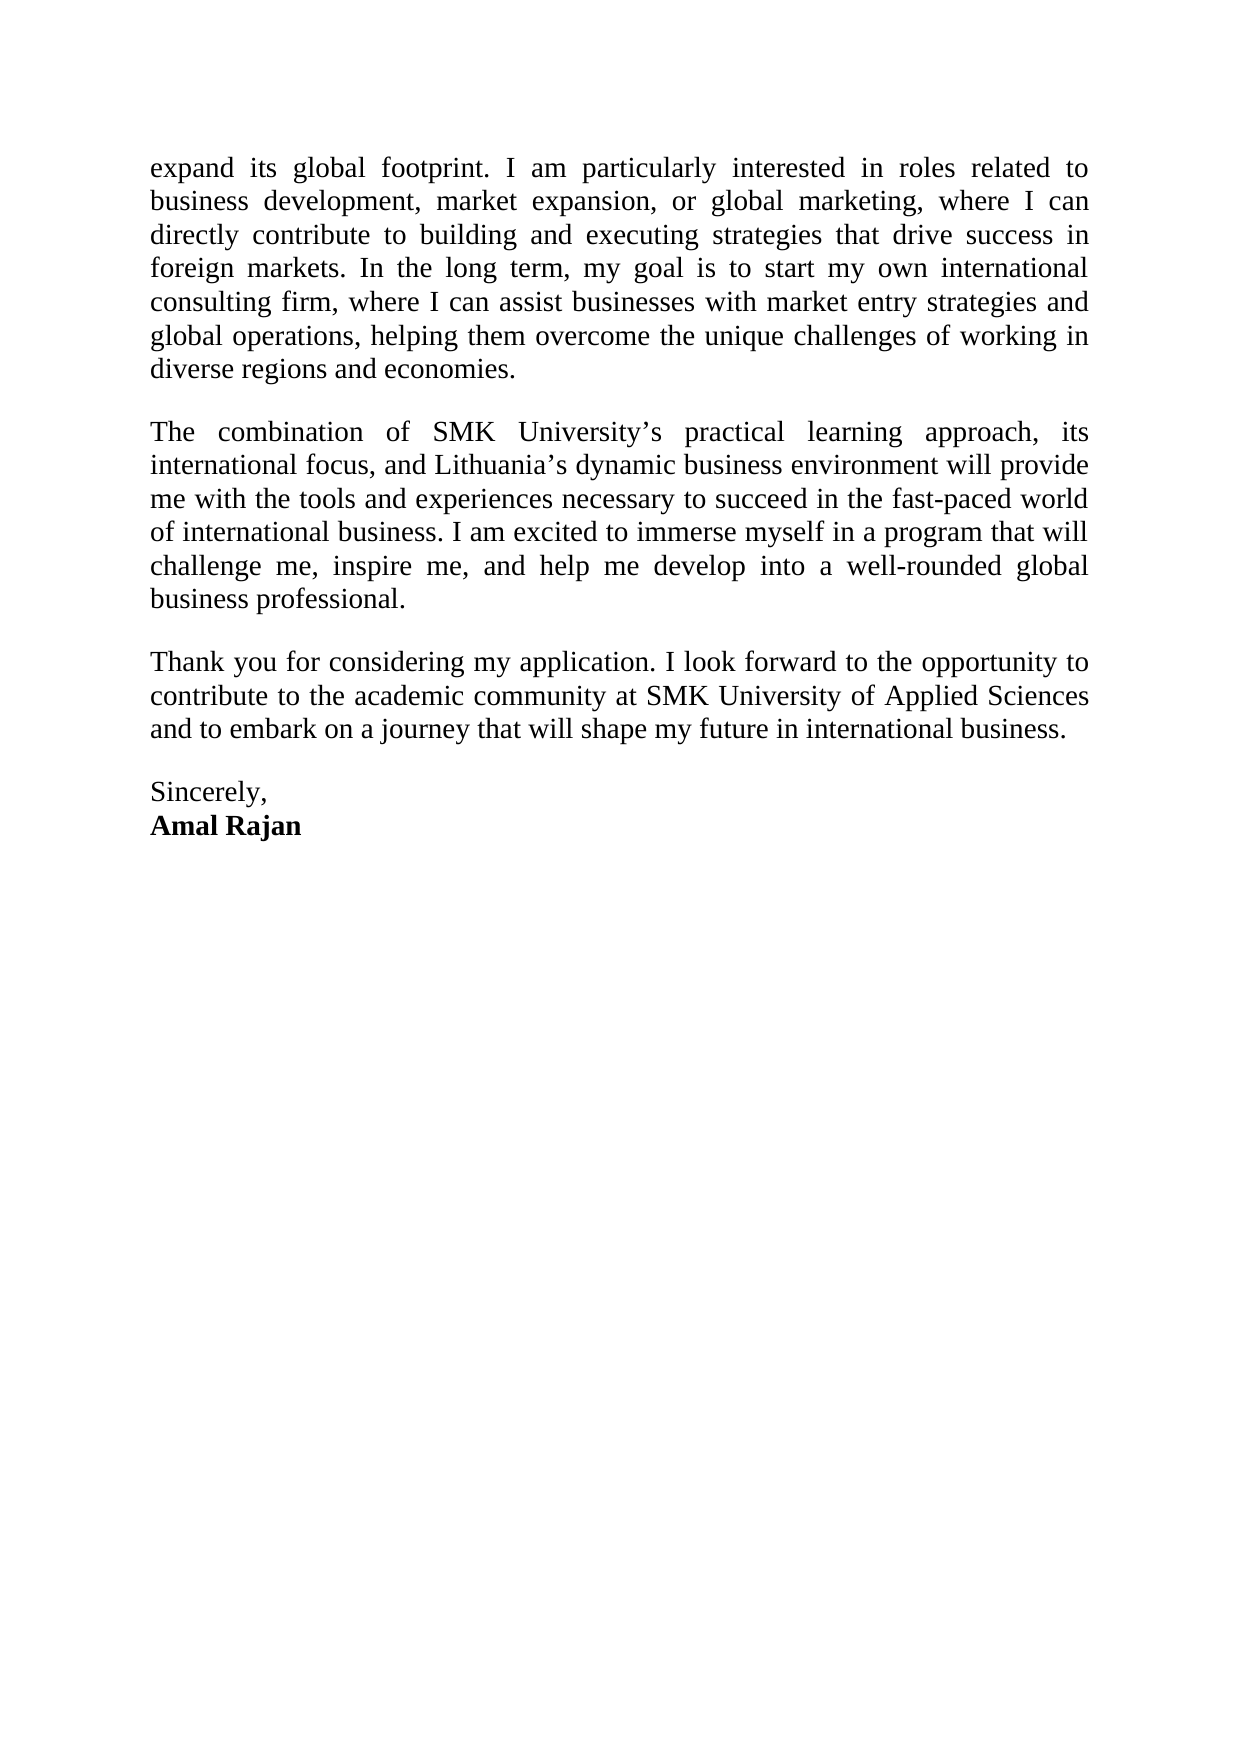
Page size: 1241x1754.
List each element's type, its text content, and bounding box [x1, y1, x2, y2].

text Sincerely, Amal Rajan [150, 774, 1090, 870]
text The combination of SMK University’s practical learning approach, its international focus, and Lithuania’s dynamic business environment will provide me with the tools and experiences necessary to succeed in the fast-paced world of international business. I am excited to immerse myself in a program that will challenge me, inspire me, and help me develop into a well-rounded global business professional. [150, 414, 1090, 615]
text Thank you for considering my application. I look forward to the opportunity to contribute to the academic community at SMK University of Applied Sciences and to embark on a journey that will shape my future in international business. [150, 644, 1090, 745]
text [150, 150, 1090, 385]
